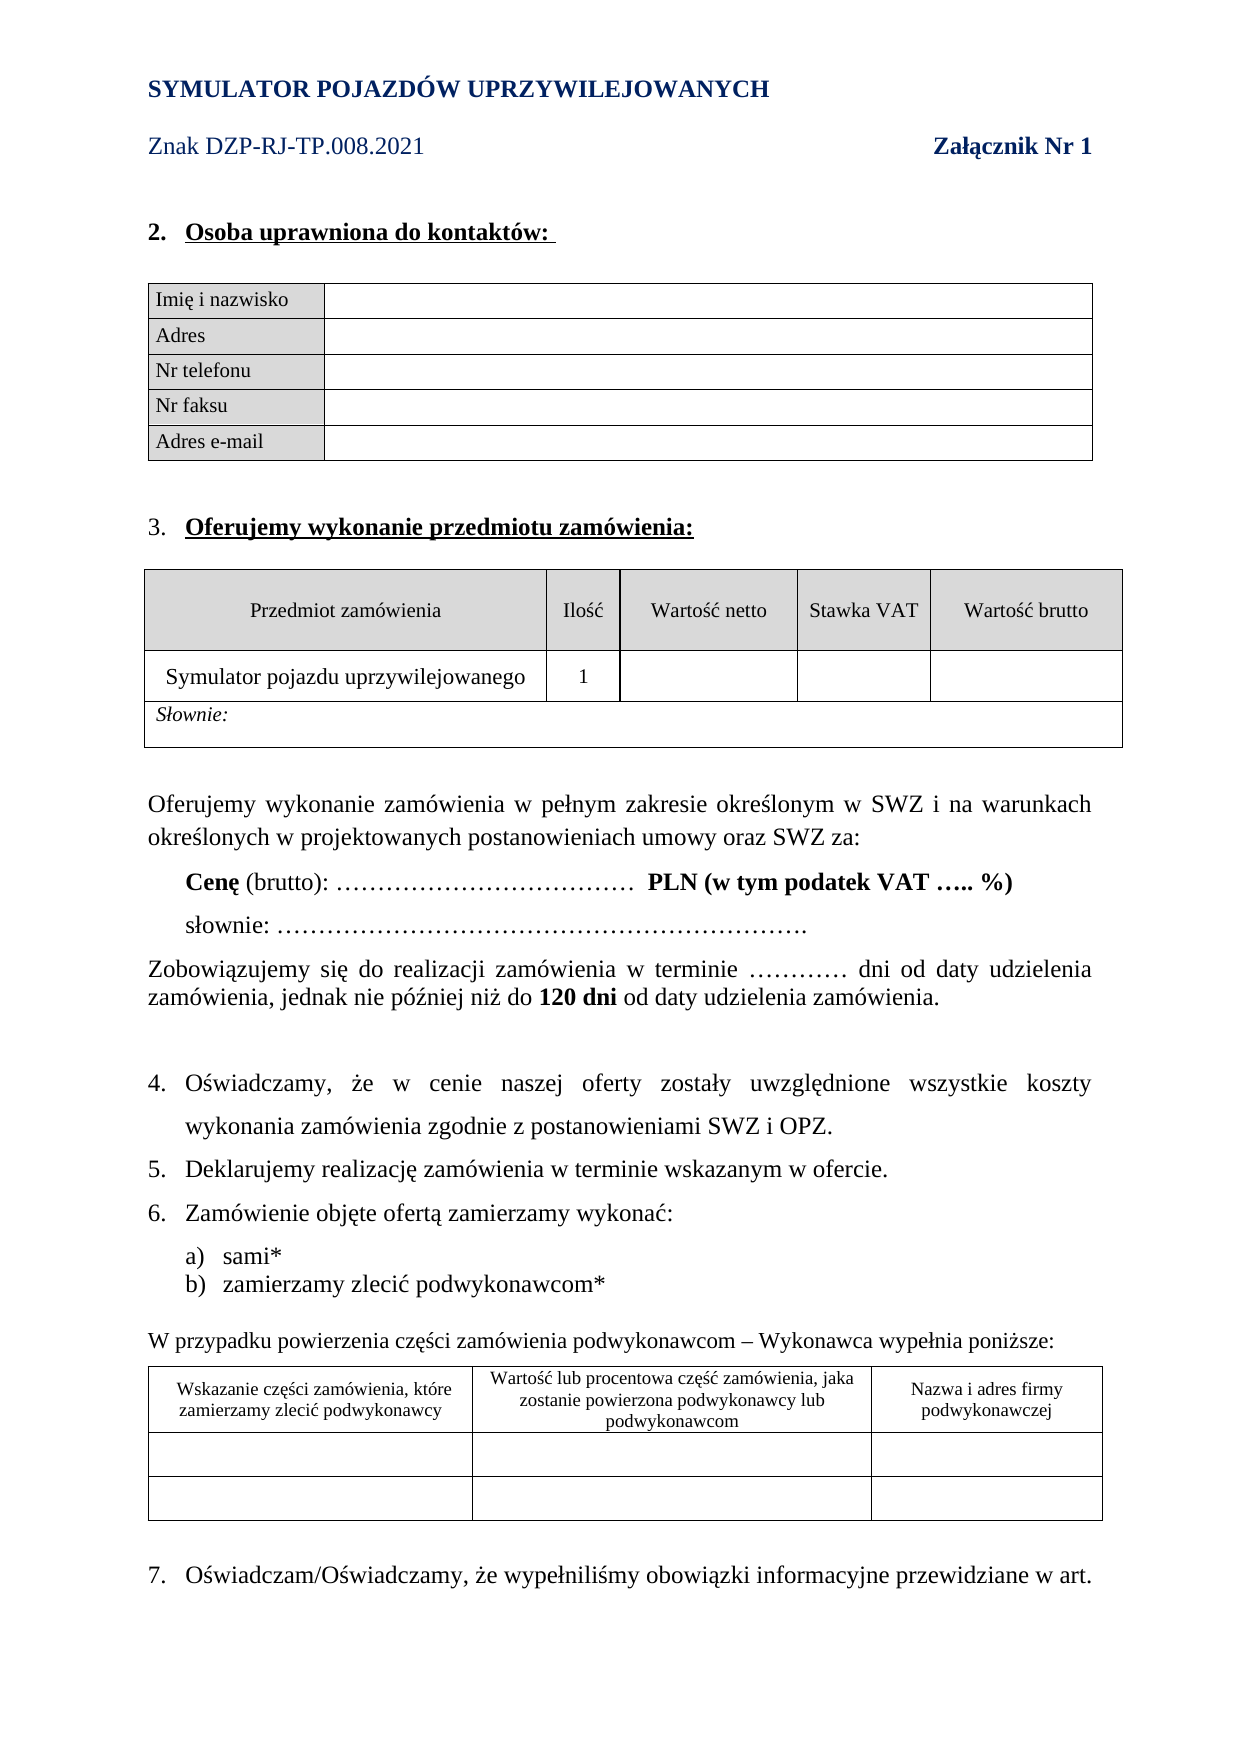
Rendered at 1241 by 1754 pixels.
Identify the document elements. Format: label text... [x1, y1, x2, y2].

table_cell [149, 1433, 472, 1476]
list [148, 1560, 1093, 1589]
text Zobowiązujemy się do realizacji zamówienia w terminie ………… dni od daty udzielenia zamówienia, jednak nie później niż do 120 dni od daty udzielenia zamówienia. [148, 954, 1093, 1011]
table_cell [325, 390, 1092, 424]
table_cell [798, 651, 930, 701]
list Zamówienie objęte ofertą zamierzamy wykonać: [148, 1198, 1093, 1226]
table_cell Nr telefonu [149, 355, 324, 389]
table_header Przedmiot zamówienia [145, 570, 546, 650]
list Oferujemy wykonanie przedmiotu zamówienia: [148, 512, 1093, 541]
list Oświadczamy, że w cenie naszej oferty zostały uwzględnione wszystkie koszty wykonania zamówienia zgodnie z postanowieniami SWZ i OPZ. [148, 1068, 1093, 1140]
table_header [325, 284, 1092, 318]
table_cell [325, 426, 1092, 460]
text słownie: ………………………………………………………. [185, 911, 1093, 939]
list Osoba uprawniona do kontaktów: [148, 217, 1093, 246]
table_header Wartość netto [621, 570, 797, 650]
list sami* [185, 1241, 1093, 1269]
table_cell [325, 319, 1092, 354]
text Cenę (brutto): ……………………………… PLN (w tym podatek VAT ….. %) [185, 867, 1093, 896]
table_header Ilość [547, 570, 619, 650]
table_cell [872, 1477, 1102, 1520]
table_cell [872, 1433, 1102, 1476]
table_cell [931, 651, 1122, 701]
table_header Imię i nazwisko [149, 284, 324, 318]
table_cell Adres [149, 319, 324, 354]
table_cell [149, 1477, 472, 1520]
table_cell 1 [547, 651, 619, 701]
table_cell [621, 651, 797, 701]
table_cell Słownie: [145, 702, 1122, 747]
table_cell [473, 1477, 871, 1520]
table_header Stawka VAT [798, 570, 930, 650]
table_cell Nr faksu [149, 390, 324, 424]
table_cell Adres e-mail [149, 426, 324, 460]
table_cell [325, 355, 1092, 389]
table_header Wartość brutto [931, 570, 1122, 650]
table_header Wartość lub procentowa część zamówienia, jaka zostanie powierzona podwykonawcy lub podwykonawcom [473, 1367, 871, 1432]
table_header Wskazanie części zamówienia, które zamierzamy zlecić podwykonawcy [149, 1367, 472, 1432]
text W przypadku powierzenia części zamówienia podwykonawcom – Wykonawca wypełnia poniższe: [148, 1327, 1093, 1353]
table_header Nazwa i adres firmy podwykonawczej [872, 1367, 1102, 1432]
table_cell Symulator pojazdu uprzywilejowanego [145, 651, 546, 701]
list Deklarujemy realizację zamówienia w terminie wskazanym w ofercie. [148, 1154, 1093, 1183]
list zamierzamy zlecić podwykonawcom* [185, 1269, 1093, 1298]
text Oferujemy wykonanie zamówienia w pełnym zakresie określonym w SWZ i na warunkach określonych w projektowanych postanowieniach umowy oraz SWZ za: [148, 789, 1093, 851]
table_cell [473, 1433, 871, 1476]
